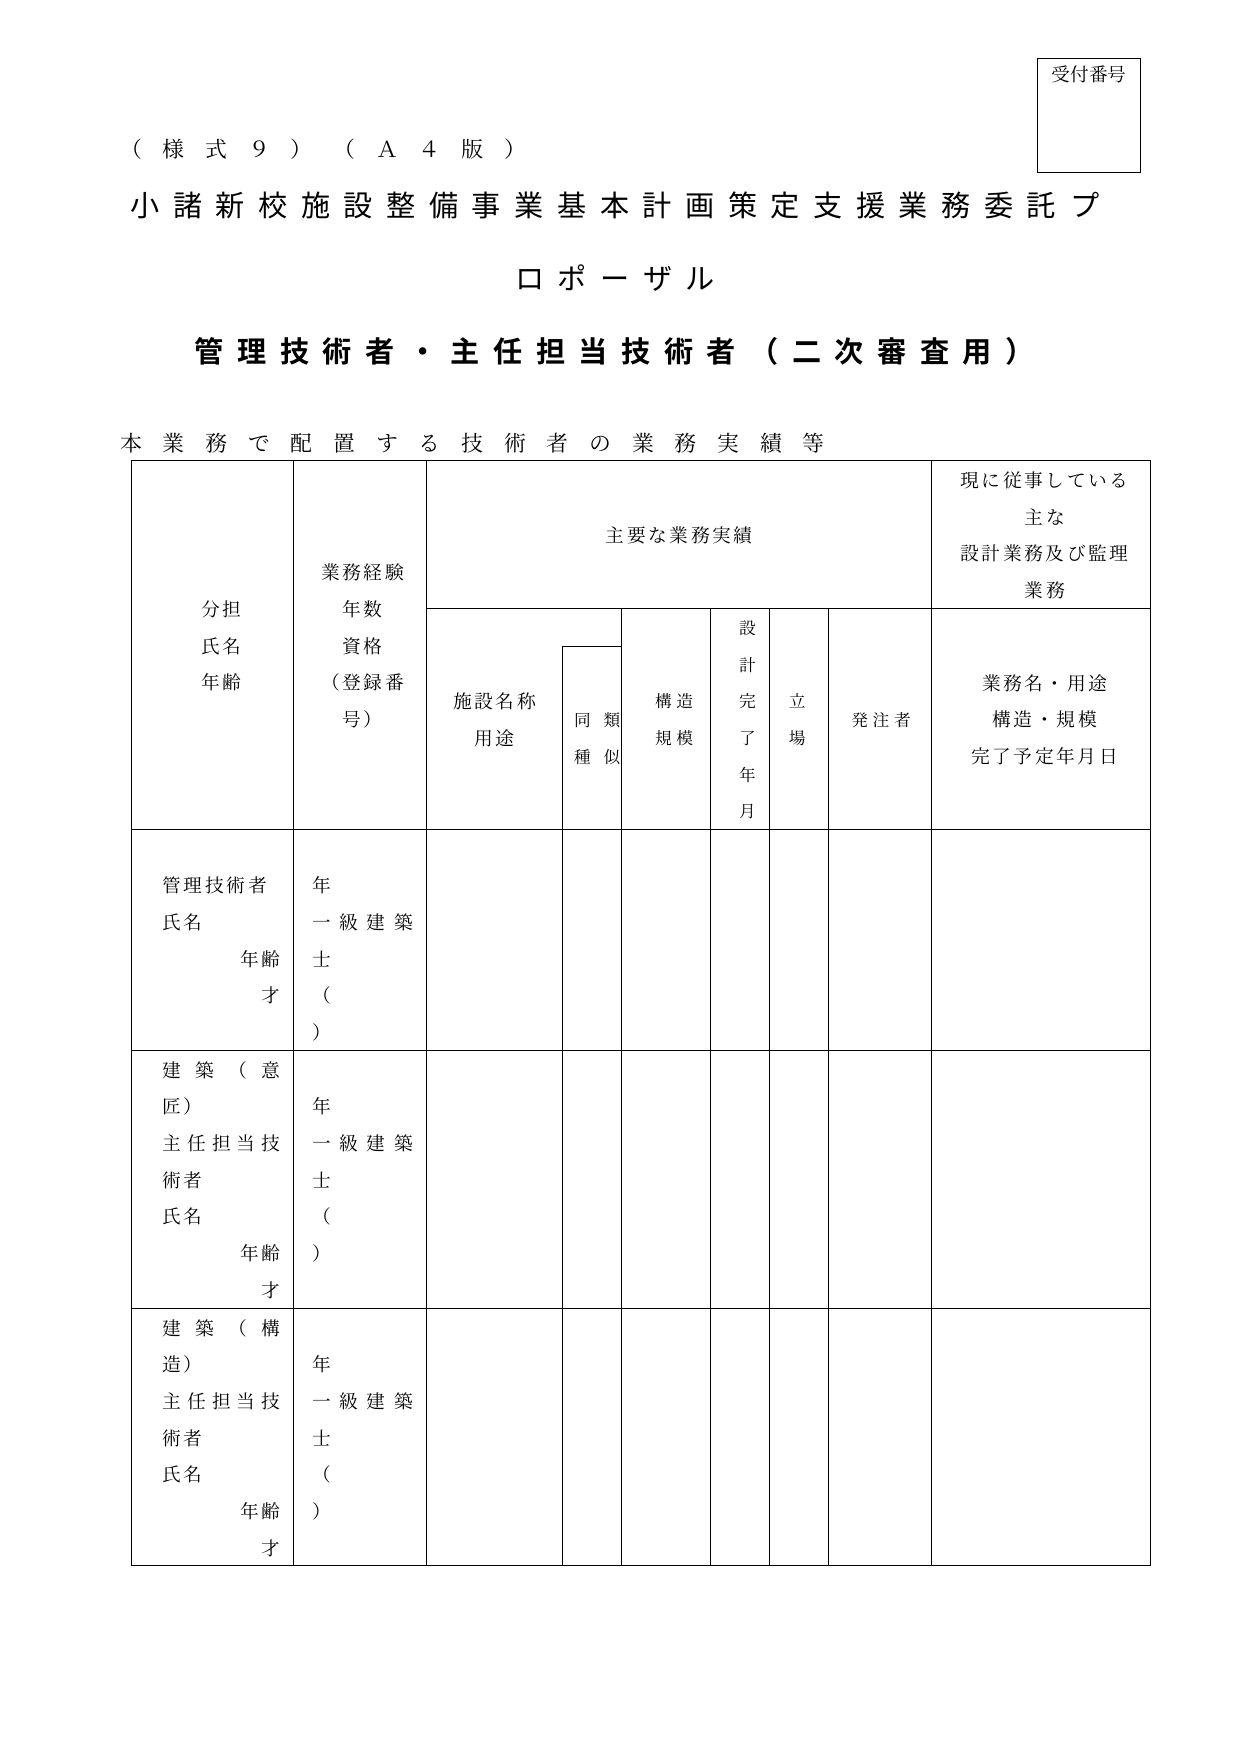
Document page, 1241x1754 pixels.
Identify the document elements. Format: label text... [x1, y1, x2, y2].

table_cell [711, 1051, 769, 1308]
table_cell 業務名・用途 構造・規模 完了予定年月日 [932, 609, 1150, 829]
table_cell [427, 1309, 562, 1565]
text 管理技術者・主任担当技術者（二次審査用） [120, 313, 1123, 387]
table_header 分担 氏名 年齢 [132, 461, 293, 829]
table_cell [563, 830, 621, 1050]
table_cell 建築（意匠） 主任担当技術者 氏名 年齢 才 [132, 1051, 293, 1308]
table_cell [770, 1051, 828, 1308]
table_cell 同種 [563, 647, 592, 829]
table_cell [829, 830, 931, 1050]
table_cell [770, 830, 828, 1050]
table_cell [711, 830, 769, 1050]
table_cell [770, 1309, 828, 1565]
table_cell [427, 830, 562, 1050]
table_cell 年 一級建築士 （ ） [294, 1051, 426, 1308]
table_cell [622, 1309, 710, 1565]
table_cell 年 一級建築士 （ ） [294, 830, 426, 1050]
text 小諸新校施設整備事業基本計画策定支援業務委託プロポーザル [120, 167, 1123, 313]
table_cell 類似 [592, 647, 621, 829]
table_cell [622, 1051, 710, 1308]
text 本業務で配置する技術者の業務実績等 [120, 423, 1123, 460]
table_cell [622, 830, 710, 1050]
table_cell [427, 1051, 562, 1308]
table_cell [711, 1309, 769, 1565]
table_header 業務経験年数 資格 （登録番号） [294, 461, 426, 829]
table_header 主要な業務実績 [427, 461, 931, 608]
table_cell 建築（構造） 主任担当技術者 氏名 年齢 才 [132, 1309, 293, 1565]
table_cell [932, 1051, 1150, 1308]
table_cell 構造 規模 [622, 609, 710, 829]
table_cell [563, 1309, 621, 1565]
text （様式９）（Ａ４版） [120, 130, 1037, 167]
table_cell [563, 1051, 621, 1308]
table_cell [563, 609, 621, 646]
table_cell 発注者 [829, 609, 931, 829]
table_cell 設計 完了年月 [711, 609, 769, 829]
table_cell [829, 1309, 931, 1565]
table_cell [829, 1051, 931, 1308]
table_cell 管理技術者 氏名 年齢 才 [132, 830, 293, 1050]
table_cell 立場 [770, 609, 828, 829]
table_cell 施設名称 用途 [427, 609, 563, 829]
table_cell [932, 1309, 1150, 1565]
table_header 現に従事している主な 設計業務及び監理業務 [932, 461, 1150, 608]
table_cell [932, 830, 1150, 1050]
table_cell 年 一級建築士 （ ） [294, 1309, 426, 1565]
